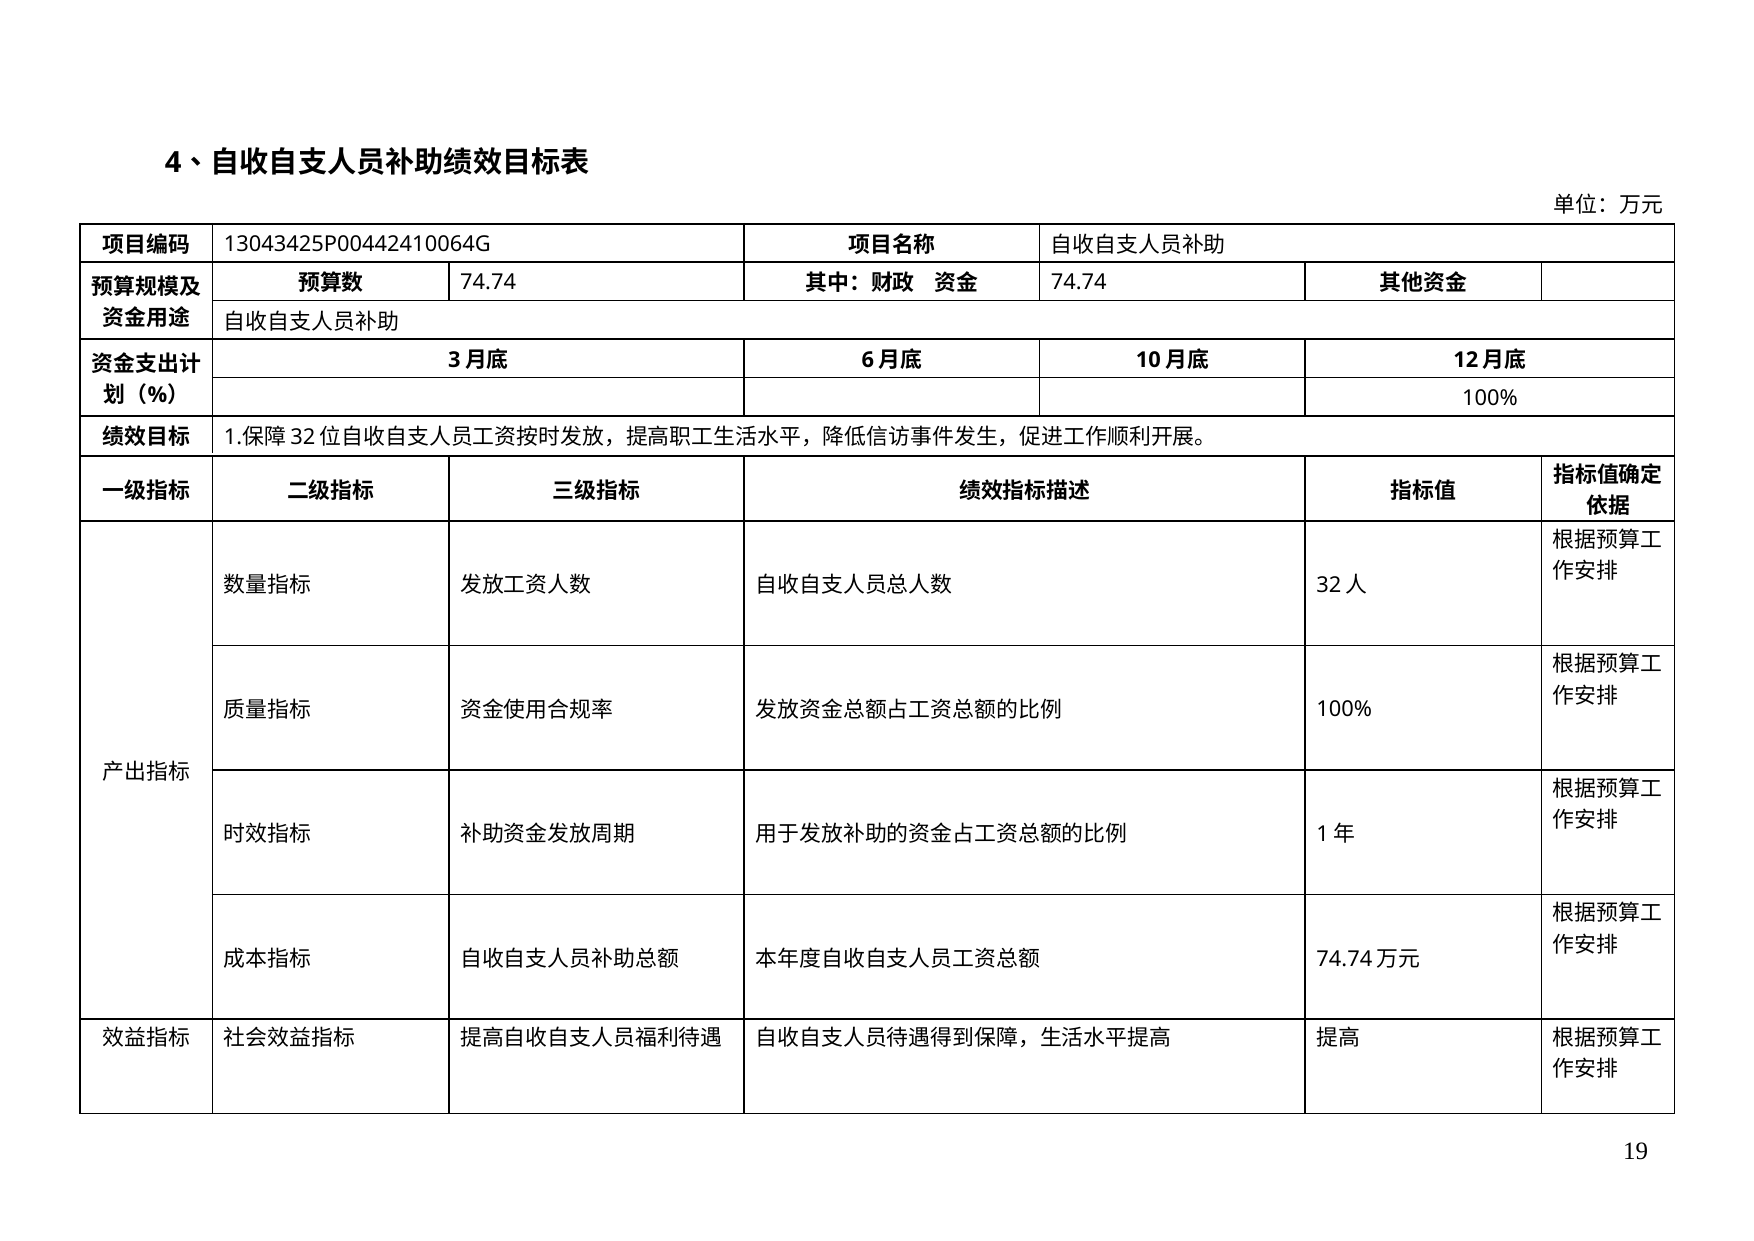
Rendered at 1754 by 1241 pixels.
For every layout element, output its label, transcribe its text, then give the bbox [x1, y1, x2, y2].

table_cell 时效指标 [213, 771, 448, 893]
table_cell [1542, 263, 1674, 300]
table_cell 自收自支人员补助总额 [450, 895, 743, 1018]
table_header 一级指标 [81, 457, 212, 520]
table_cell 效益指标 [81, 1020, 212, 1113]
table_cell 用于发放补助的资金占工资总额的比例 [745, 771, 1304, 893]
table_cell 项目编码 [81, 225, 212, 261]
table_cell 根据预算工作安排 [1542, 771, 1674, 893]
table_cell 74.74 [1040, 263, 1304, 300]
table_cell 社会效益指标 [213, 1020, 448, 1113]
table_cell 质量指标 [213, 646, 448, 769]
table_cell 本年度自收自支人员工资总额 [745, 895, 1304, 1018]
table_header 二级指标 [213, 457, 448, 520]
table_cell 补助资金发放周期 [450, 771, 743, 893]
table_cell 1.保障32位自收自支人员工资按时发放，提高职工生活水平，降低信访事件发生，促进工作顺利开展。 [213, 417, 1674, 453]
table_cell 根据预算工作安排 [1542, 1020, 1674, 1113]
table_header 指标值确定依据 [1542, 457, 1674, 520]
table_cell 成本指标 [213, 895, 448, 1018]
table_cell 100% [1306, 646, 1541, 769]
table_cell 100% [1306, 378, 1674, 415]
table_cell 发放工资人数 [450, 522, 743, 644]
table_cell 资金支出计划（%） [81, 340, 212, 415]
table_cell 其他资金 [1306, 263, 1541, 300]
table_cell 提高自收自支人员福利待遇 [450, 1020, 743, 1113]
table_cell 提高 [1306, 1020, 1541, 1113]
table_cell 根据预算工作安排 [1542, 522, 1674, 644]
table_cell 项目名称 [745, 225, 1039, 261]
table_cell 74.74万元 [1306, 895, 1541, 1018]
table_cell [745, 378, 1039, 415]
table_header 单位：万元 [81, 183, 1674, 223]
table_cell 13043425P00442410064G [213, 225, 743, 261]
table_cell 绩效目标 [81, 417, 212, 453]
table_cell 预算规模及资金用途 [81, 263, 212, 338]
table_cell 发放资金总额占工资总额的比例 [745, 646, 1304, 769]
table_cell 3月底 [213, 340, 743, 377]
table_header 指标值 [1306, 457, 1541, 520]
table_cell 根据预算工作安排 [1542, 646, 1674, 769]
table_cell 根据预算工作安排 [1542, 895, 1674, 1018]
table_cell 74.74 [450, 263, 743, 300]
table_cell 自收自支人员待遇得到保障，生活水平提高 [745, 1020, 1304, 1113]
table_cell 自收自支人员补助 [1040, 225, 1674, 261]
table_cell 产出指标 [81, 522, 212, 1018]
table_cell 32人 [1306, 522, 1541, 644]
table_cell 自收自支人员补助 [213, 301, 1674, 338]
table_cell [213, 378, 743, 415]
table_cell 自收自支人员总人数 [745, 522, 1304, 644]
text 4、自收自支人员补助绩效目标表 [106, 142, 1648, 181]
table_cell 1年 [1306, 771, 1541, 893]
table_cell [1040, 378, 1304, 415]
table_cell 数量指标 [213, 522, 448, 644]
table_cell 资金使用合规率 [450, 646, 743, 769]
table_cell 预算数 [213, 263, 448, 300]
table_header 三级指标 [450, 457, 743, 520]
table_cell 6月底 [745, 340, 1039, 377]
table_cell 12月底 [1306, 340, 1674, 377]
table_cell 其中：财政 资金 [745, 263, 1039, 300]
table_header 绩效指标描述 [745, 457, 1304, 520]
table_cell 10月底 [1040, 340, 1304, 377]
